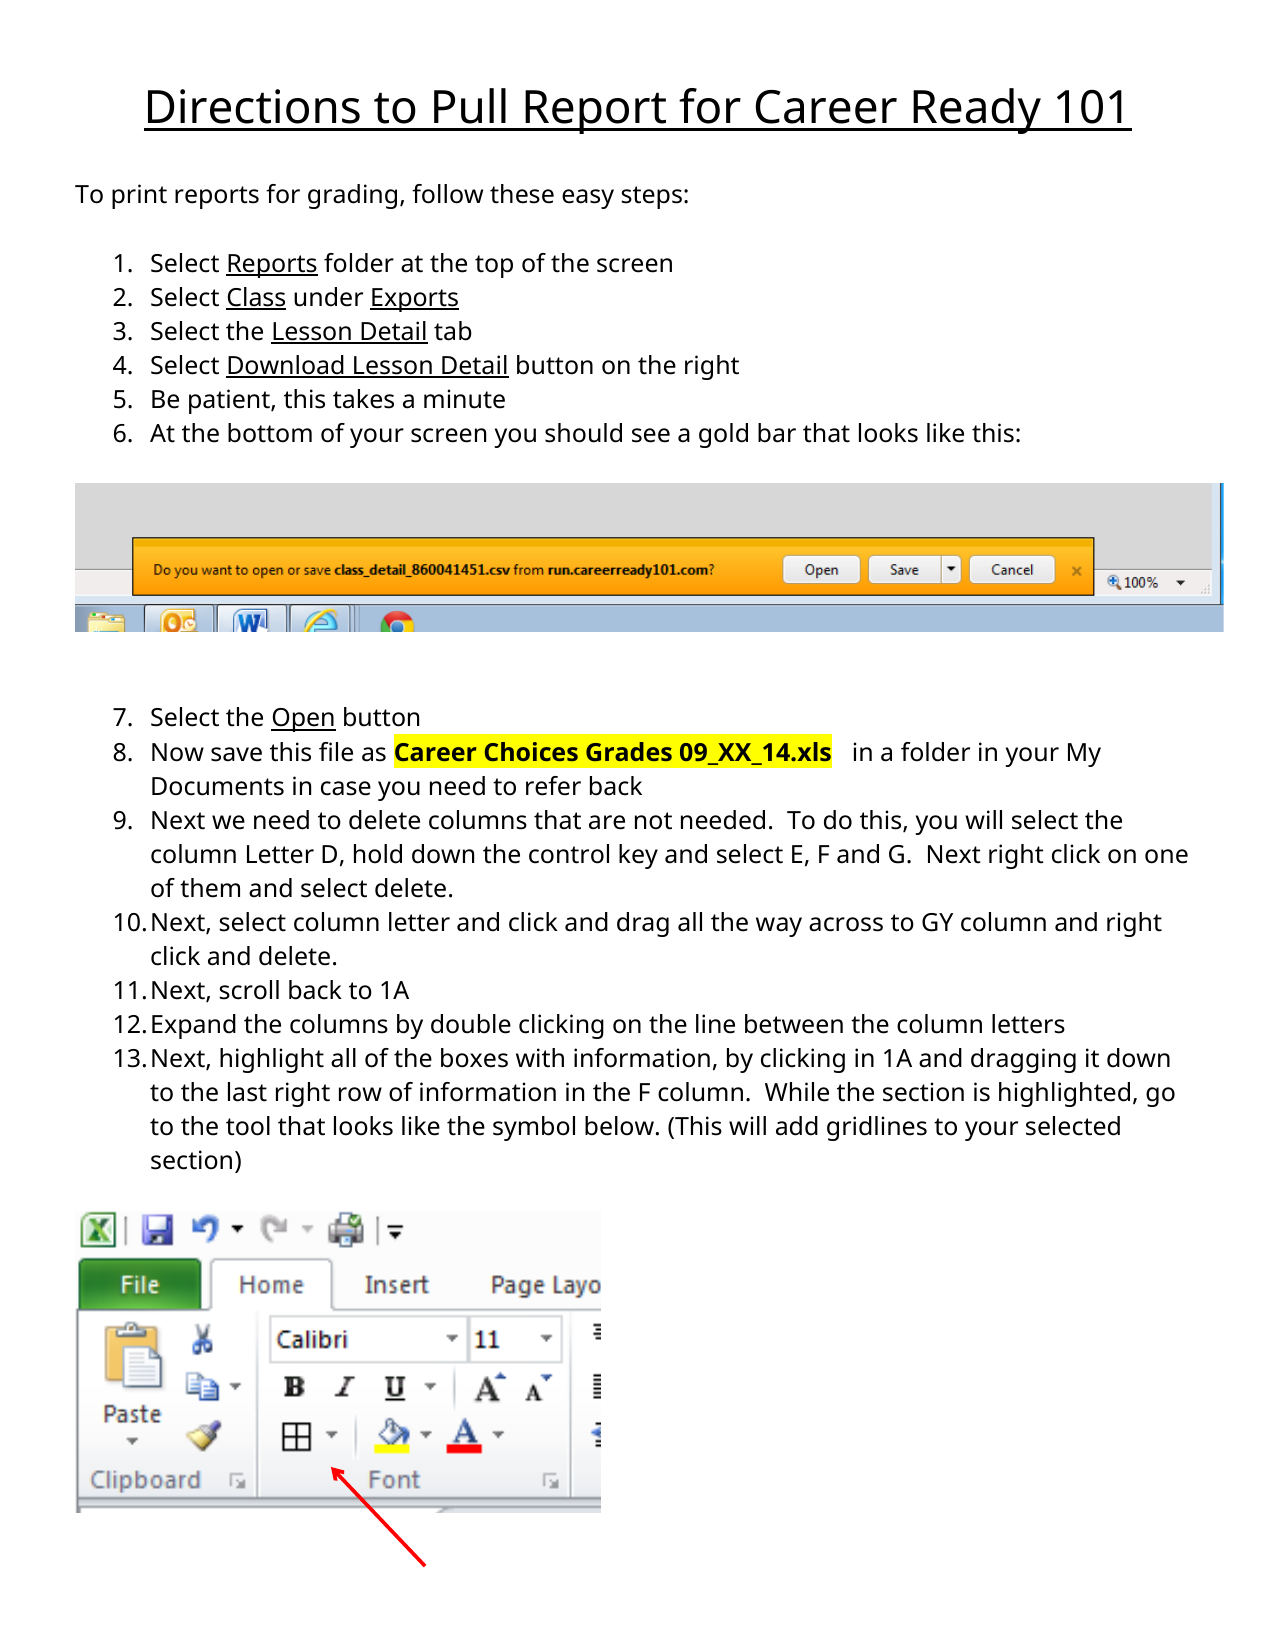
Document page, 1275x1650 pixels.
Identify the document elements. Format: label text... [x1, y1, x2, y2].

list Now save this file as Career Choices Grades 09_XX_14.xls in a folder in your My Documents in case you need to refer back [112, 734, 1200, 802]
list Next, select column letter and click and drag all the way across to GY column and right click and delete. [112, 904, 1200, 973]
list Select the Open button [112, 700, 1200, 734]
list Next we need to delete columns that are not needed. To do this, you will select the column Letter D, hold down the control key and select E, F and G. Next right click on one of them and select delete. [112, 802, 1200, 904]
list Next, scroll back to 1A [112, 973, 1200, 1007]
list Select Download Lesson Detail button on the right [112, 347, 1200, 381]
list Expand the columns by double clicking on the line between the column letters [112, 1007, 1200, 1041]
text Directions to Pull Report for Career Ready 101 [75, 75, 1200, 137]
list Be patient, this takes a minute [112, 381, 1200, 416]
list At the bottom of your screen you should see a gold bar that looks like this: [112, 416, 1200, 449]
list Next, highlight all of the boxes with information, by clicking in 1A and dragging it down to the last right row of information in the F column. While the section is highlighted, go to the tool that looks like the symbol below. (This will add gridlines to your selected section) [112, 1041, 1200, 1177]
picture [75, 1211, 601, 1513]
list Select the Lesson Detail tab [112, 313, 1200, 347]
list Select Class under Exports [112, 279, 1200, 313]
list Select Reports folder at the top of the screen [112, 245, 1200, 279]
text To print reports for grading, follow these easy steps: [75, 177, 1200, 211]
picture [75, 483, 1224, 632]
